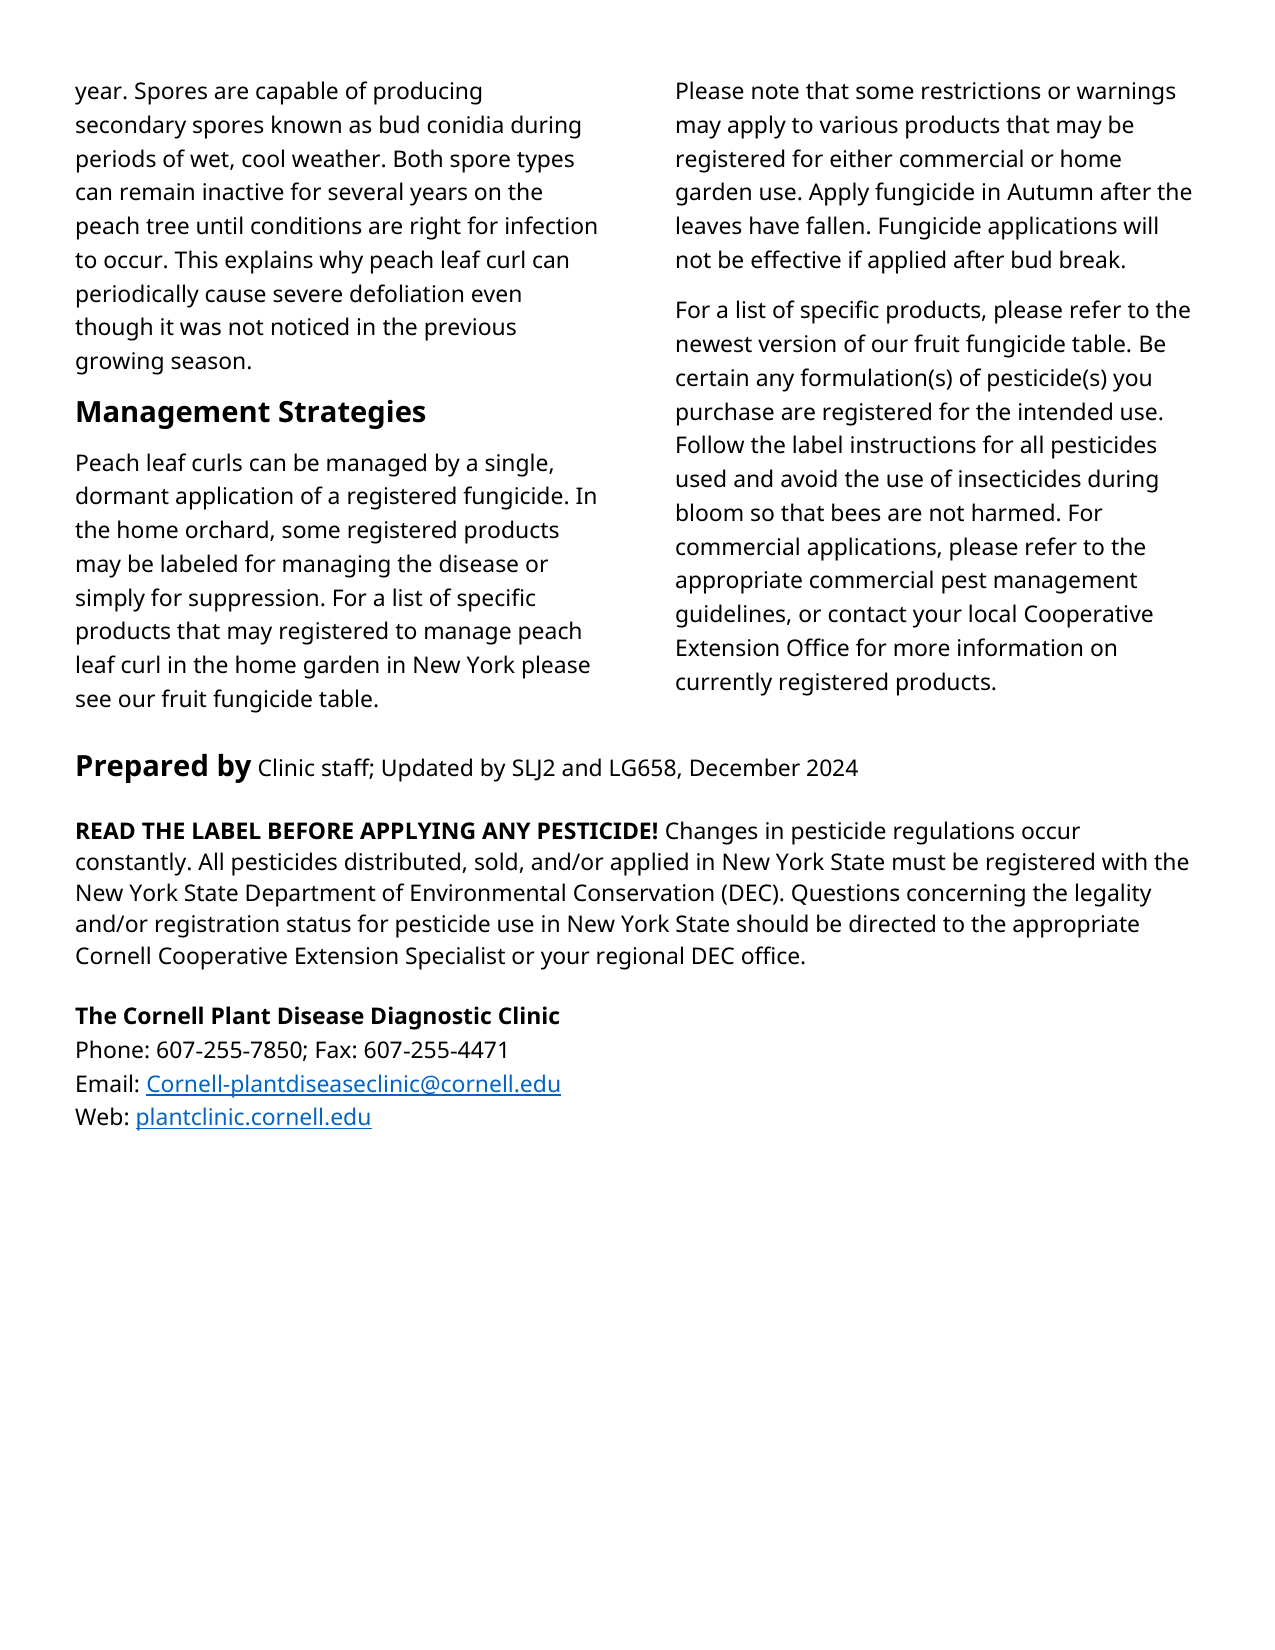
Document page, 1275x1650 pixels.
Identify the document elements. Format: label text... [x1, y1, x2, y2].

text Phone: 607‐255‐7850; Fax: 607‐255‐4471 [75, 1034, 1200, 1065]
text For a list of specific products, please refer to the newest version of our fruit fungicide table. Be certain any formulation(s) of pesticide(s) you purchase are registered for the intended use. Follow the label instructions for all pesticides used and avoid the use of insecticides during bloom so that bees are not harmed. For commercial applications, please refer to the appropriate commercial pest management guidelines, or contact your local Cooperative Extension Office for more information on currently registered products. [675, 294, 1200, 697]
text READ THE LABEL BEFORE APPLYING ANY PESTICIDE! Changes in pesticide regulations occur constantly. All pesticides distributed, sold, and/or applied in New York State must be registered with the New York State Department of Environmental Conservation (DEC). Questions concerning the legality and/or registration status for pesticide use in New York State should be directed to the appropriate Cornell Cooperative Extension Specialist or your regional DEC office. [75, 814, 1200, 971]
text Prepared by Clinic staff; Updated by SLJ2 and LG658, December 2024 [75, 746, 1200, 785]
text Please note that some restrictions or warnings may apply to various products that may be registered for either commercial or home garden use. Apply fungicide in Autumn after the leaves have fallen. Fungicide applications will not be effective if applied after bud break. [675, 75, 1200, 275]
text Email: Cornell-plantdiseaseclinic@cornell.edu [75, 1067, 1200, 1099]
text Management Strategies [75, 391, 600, 431]
text Web: plantclinic.cornell.edu [75, 1101, 1200, 1132]
text The Cornell Plant Disease Diagnostic Clinic [75, 1000, 1200, 1031]
text Peach leaf curls can be managed by a single, dormant application of a registered fungicide. In the home orchard, some registered products may be labeled for managing the disease or simply for suppression. For a list of specific products that may registered to manage peach leaf curl in the home garden in New York please see our fruit fungicide table. [75, 447, 600, 714]
